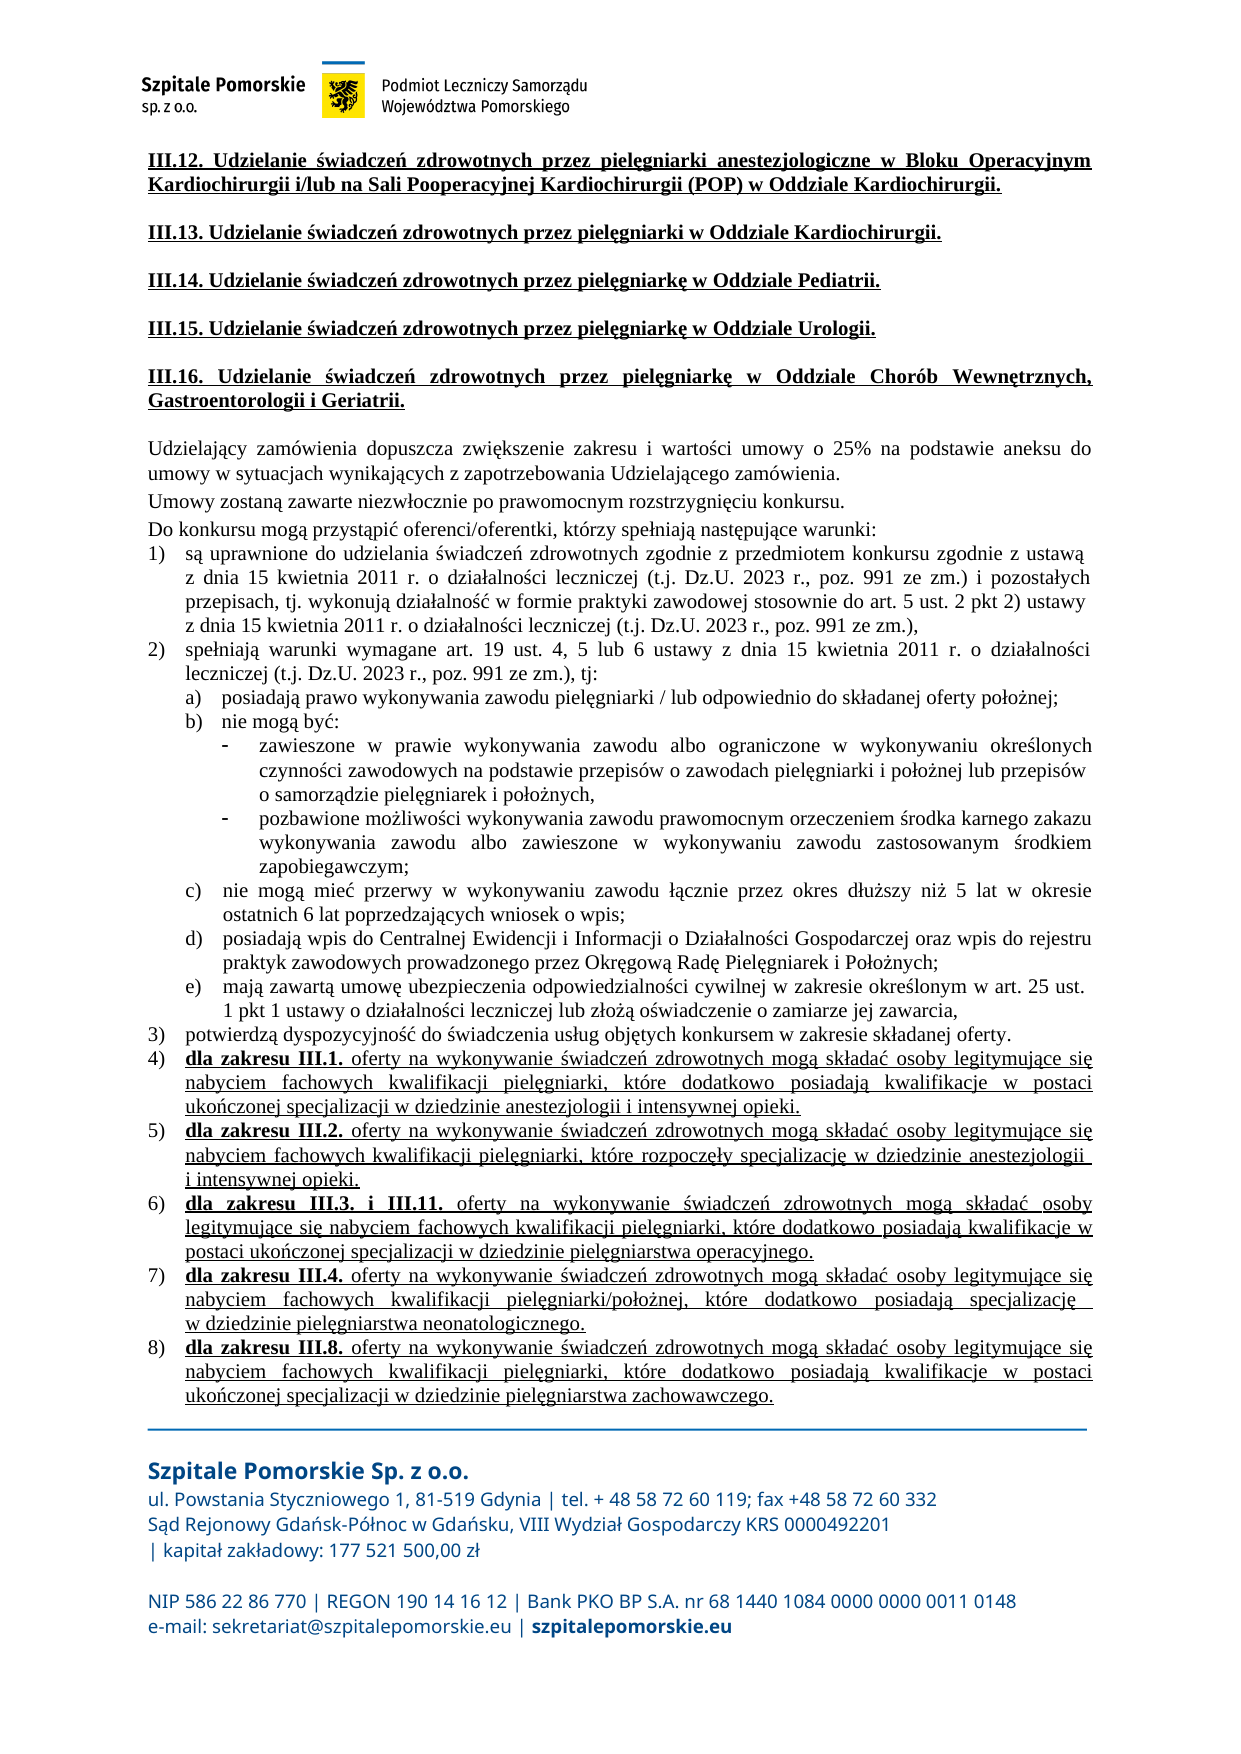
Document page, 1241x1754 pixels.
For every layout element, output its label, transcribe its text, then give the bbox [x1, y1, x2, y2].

list dla zakresu III.8. oferty na wykonywanie świadczeń zdrowotnych mogą składać osoby legitymujące się nabyciem fachowych kwalifikacji pielęgniarki, które dodatkowo posiadają kwalifikacje w postaci ukończonej specjalizacji w dziedzinie pielęgniarstwa zachowawczego. [148, 1335, 1093, 1407]
list dla zakresu III.4. oferty na wykonywanie świadczeń zdrowotnych mogą składać osoby legitymujące się nabyciem fachowych kwalifikacji pielęgniarki/położnej, które dodatkowo posiadają specjalizację w dziedzinie pielęgniarstwa neonatologicznego. [148, 1263, 1093, 1335]
list są uprawnione do udzielania świadczeń zdrowotnych zgodnie z przedmiotem konkursu zgodnie z ustawą z dnia 15 kwietnia 2011 r. o działalności leczniczej (t.j. Dz.U. 2023 r., poz. 991 ze zm.) i pozostałych przepisach, tj. wykonują działalność w formie praktyki zawodowej stosownie do art. 5 ust. 2 pkt 2) ustawy z dnia 15 kwietnia 2011 r. o działalności leczniczej (t.j. Dz.U. 2023 r., poz. 991 ze zm.), [148, 541, 1093, 637]
list mają zawartą umowę ubezpieczenia odpowiedzialności cywilnej w zakresie określonym w art. 25 ust. 1 pkt 1 ustawy o działalności leczniczej lub złożą oświadczenie o zamiarze jej zawarcia, [185, 974, 1093, 1022]
text III.14. Udzielanie świadczeń zdrowotnych przez pielęgniarkę w Oddziale Pediatrii. [148, 268, 1093, 292]
text Do konkursu mogą przystąpić oferenci/oferentki, którzy spełniają następujące warunki: [148, 517, 1093, 541]
list potwierdzą dyspozycyjność do świadczenia usług objętych konkursem w zakresie składanej oferty. [148, 1022, 1093, 1046]
list zawieszone w prawie wykonywania zawodu albo ograniczone w wykonywaniu określonych czynności zawodowych na podstawie przepisów o zawodach pielęgniarki i położnej lub przepisów o samorządzie pielęgniarek i położnych, [221, 733, 1093, 806]
text III.13. Udzielanie świadczeń zdrowotnych przez pielęgniarki w Oddziale Kardiochirurgii. [148, 220, 1093, 244]
text III.12. Udzielanie świadczeń zdrowotnych przez pielęgniarki anestezjologiczne w Bloku Operacyjnym Kardiochirurgii i/lub na Sali Pooperacyjnej Kardiochirurgii (POP) w Oddziale Kardiochirurgii. [148, 148, 1093, 196]
list dla zakresu III.1. oferty na wykonywanie świadczeń zdrowotnych mogą składać osoby legitymujące się nabyciem fachowych kwalifikacji pielęgniarki, które dodatkowo posiadają kwalifikacje w postaci ukończonej specjalizacji w dziedzinie anestezjologii i intensywnej opieki. [148, 1046, 1093, 1118]
list pozbawione możliwości wykonywania zawodu prawomocnym orzeczeniem środka karnego zakazu wykonywania zawodu albo zawieszone w wykonywaniu zawodu zastosowanym środkiem zapobiegawczym; [221, 806, 1093, 878]
list dla zakresu III.2. oferty na wykonywanie świadczeń zdrowotnych mogą składać osoby legitymujące się nabyciem fachowych kwalifikacji pielęgniarki, które rozpoczęły specjalizację w dziedzinie anestezjologii i intensywnej opieki. [148, 1118, 1093, 1191]
text III.15. Udzielanie świadczeń zdrowotnych przez pielęgniarkę w Oddziale Urologii. [148, 316, 1093, 340]
list nie mogą być: [185, 709, 1093, 733]
list posiadają wpis do Centralnej Ewidencji i Informacji o Działalności Gospodarczej oraz wpis do rejestru praktyk zawodowych prowadzonego przez Okręgową Radę Pielęgniarek i Położnych; [185, 926, 1093, 974]
list nie mogą mieć przerwy w wykonywaniu zawodu łącznie przez okres dłuższy niż 5 lat w okresie ostatnich 6 lat poprzedzających wniosek o wpis; [185, 878, 1093, 926]
picture [140, 59, 587, 119]
list posiadają prawo wykonywania zawodu pielęgniarki / lub odpowiednio do składanej oferty położnej; [185, 685, 1093, 709]
text Umowy zostaną zawarte niezwłocznie po prawomocnym rozstrzygnięciu konkursu. [148, 489, 1093, 513]
text III.16. Udzielanie świadczeń zdrowotnych przez pielęgniarkę w Oddziale Chorób Wewnętrznych, Gastroentorologii i Geriatrii. [148, 364, 1093, 385]
text Udzielający zamówienia dopuszcza zwiększenie zakresu i wartości umowy o 25% na podstawie aneksu do umowy w sytuacjach wynikających z zapotrzebowania Udzielającego zamówienia. [148, 436, 1093, 484]
text III.16. Udzielanie świadczeń zdrowotnych przez pielęgniarkę w Oddziale Chorób Wewnętrznych, Gastroentorologii i Geriatrii. [148, 386, 1093, 412]
list spełniają warunki wymagane art. 19 ust. 4, 5 lub 6 ustawy z dnia 15 kwietnia 2011 r. o działalności leczniczej (t.j. Dz.U. 2023 r., poz. 991 ze zm.), tj: [148, 637, 1093, 685]
list dla zakresu III.3. i III.11. oferty na wykonywanie świadczeń zdrowotnych mogą składać osoby legitymujące się nabyciem fachowych kwalifikacji pielęgniarki, które dodatkowo posiadają kwalifikacje w postaci ukończonej specjalizacji w dziedzinie pielęgniarstwa operacyjnego. [148, 1191, 1093, 1263]
